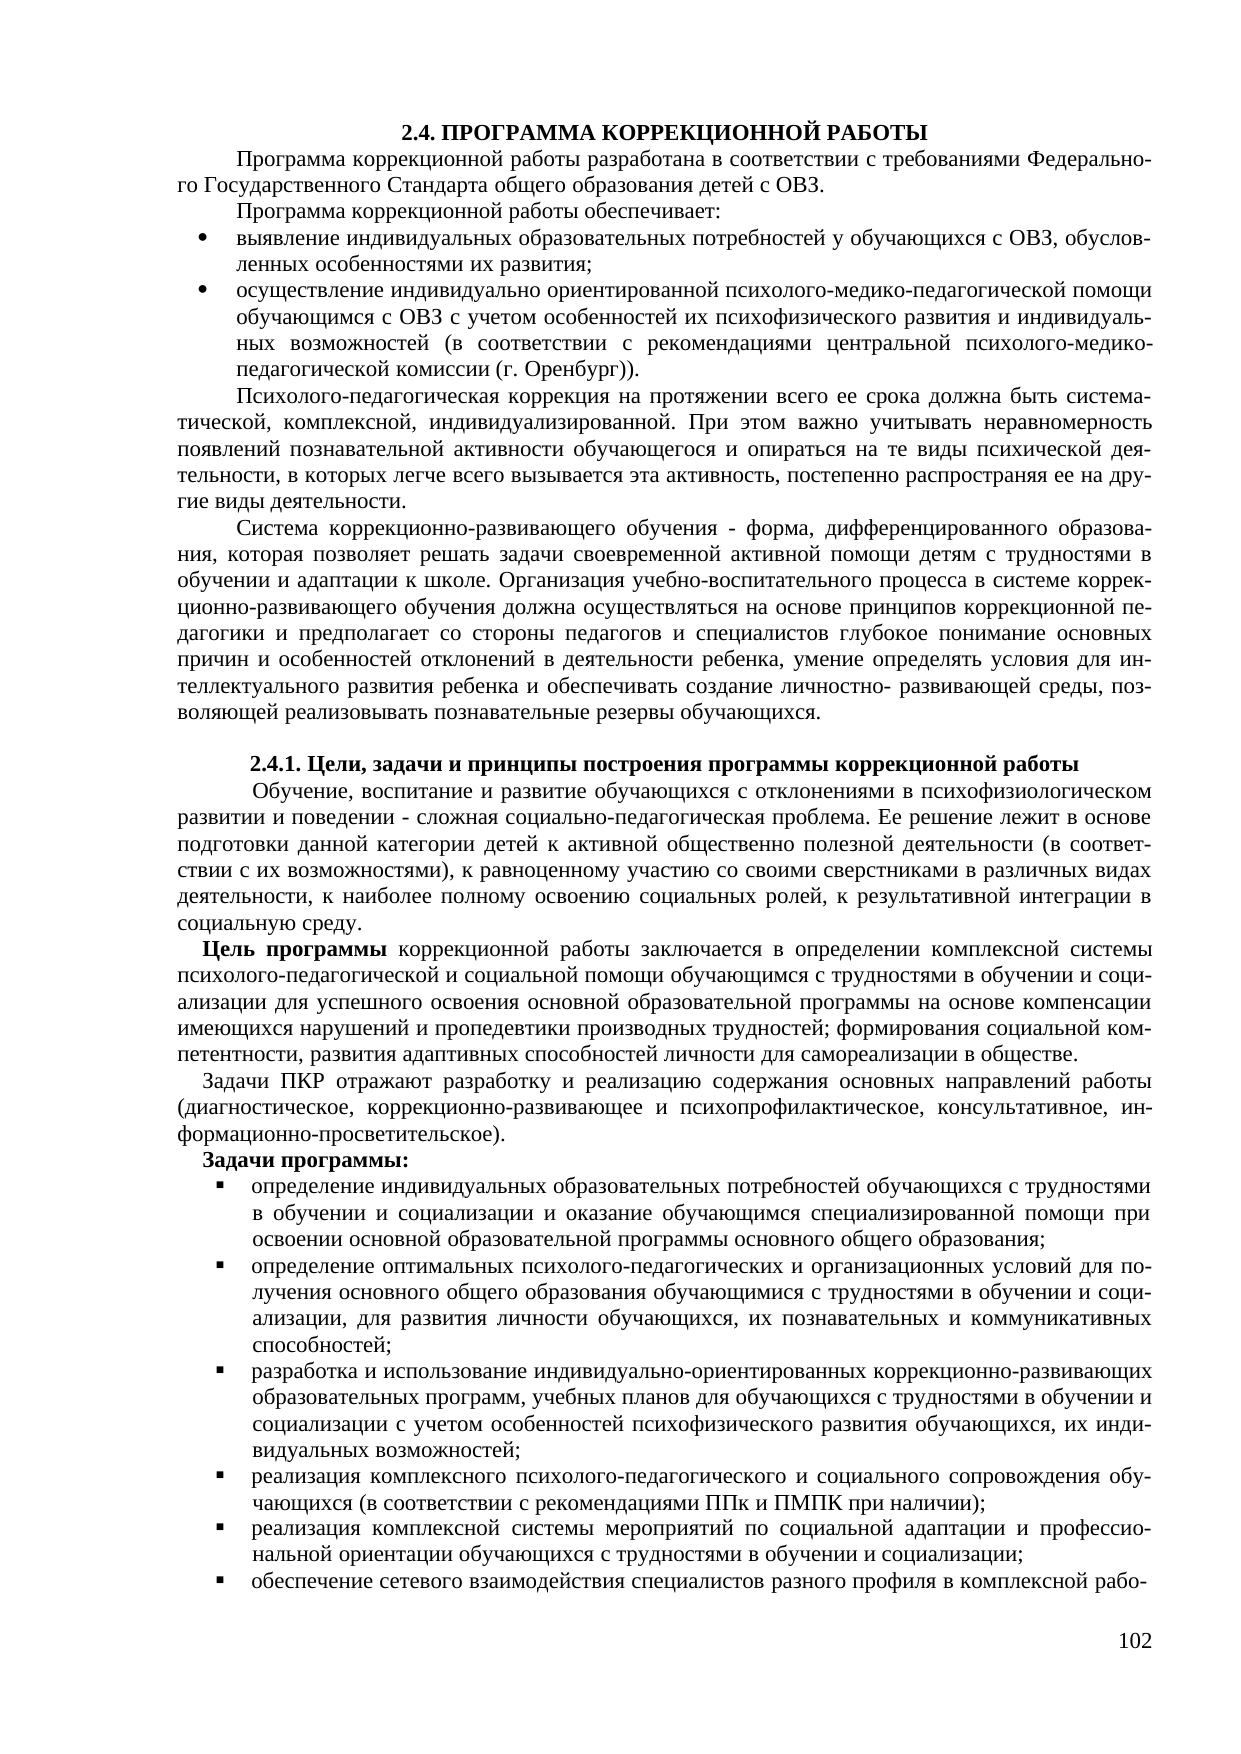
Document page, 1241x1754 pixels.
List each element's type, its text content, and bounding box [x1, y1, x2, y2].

list реализация комплексного психолого-педагогического и социального сопровождения обу- чающихся (в соответствии с рекомендациями ППк и ПМПК при наличии); [214, 1462, 1153, 1515]
text Обучение, воспитание и развитие обучающихся с отклонениями в психофизиологическом развитии и поведении - сложная социально-педагогическая проблема. Ее решение лежит в основе подготовки данной категории детей к активной общественно полезной деятельности (в соответ- ствии с их возможностями), к равноценному участию со своими сверстниками в различных видах деятельности, к наиболее полному освоению социальных ролей, к результативной интеграции в социальную среду. [177, 777, 1153, 935]
subtitle 2.4. ПРОГРАММА КОРРЕКЦИОННОЙ РАБОТЫ [401, 119, 1232, 145]
list осуществление индивидуально ориентированной психолого-медико-педагогической помощи обучающимся с ОВЗ с учетом особенностей их психофизического развития и индивидуаль- ных возможностей (в соответствии с рекомендациями центральной психолого-медико- педагогической комиссии (г. Оренбург)). [198, 276, 1153, 382]
list определение индивидуальных образовательных потребностей обучающихся с трудностями в обучении и социализации и оказание обучающимся специализированной помощи при освоении основной образовательной программы основного общего образования; [214, 1173, 1152, 1252]
text Задачи ПКР отражают разработку и реализацию содержания основных направлений работы (диагностическое, коррекционно-развивающее и психопрофилактическое, консультативное, ин- формационно-просветительское). [177, 1067, 1153, 1146]
text Система коррекционно-развивающего обучения - форма, дифференцированного образова- ния, которая позволяет решать задачи своевременной активной помощи детям с трудностями в обучении и адаптации к школе. Организация учебно-воспитательного процесса в системе коррек- ционно-развивающего обучения должна осуществляться на основе принципов коррекционной пе- дагогики и предполагает со стороны педагогов и специалистов глубокое понимание основных причин и особенностей отклонений в деятельности ребенка, умение определять условия для ин- теллектуального развития ребенка и обеспечивать создание личностно- развивающей среды, поз- воляющей реализовывать познавательные резервы обучающихся. [177, 514, 1153, 724]
list определение оптимальных психолого-педагогических и организационных условий для по- лучения основного общего образования обучающимися с трудностями в обучении и соци- ализации, для развития личности обучающихся, их познавательных и коммуникативных способностей; [214, 1252, 1153, 1357]
text Программа коррекционной работы разработана в соответствии с требованиями Федерально- го Государственного Стандарта общего образования детей с ОВЗ. [177, 145, 1153, 197]
list разработка и использование индивидуально-ориентированных коррекционно-развивающих образовательных программ, учебных планов для обучающихся с трудностями в обучении и социализации с учетом особенностей психофизического развития обучающихся, их инди- видуальных возможностей; [214, 1357, 1153, 1462]
subtitle Задачи программы: [202, 1146, 1232, 1173]
list обеспечение сетевого взаимодействия специалистов разного профиля в комплексной рабо- [214, 1567, 1232, 1593]
list реализация комплексной системы мероприятий по социальной адаптации и профессио- нальной ориентации обучающихся с трудностями в обучении и социализации; [214, 1515, 1153, 1567]
text Цель программы коррекционной работы заключается в определении комплексной системы психолого-педагогической и социальной помощи обучающимся с трудностями в обучении и соци- ализации для успешного освоения основной образовательной программы на основе компенсации имеющихся нарушений и пропедевтики производных трудностей; формирования социальной ком- петентности, развития адаптивных способностей личности для самореализации в обществе. [177, 935, 1153, 1067]
text Программа коррекционной работы обеспечивает: [236, 198, 1232, 224]
text Психолого-педагогическая коррекция на протяжении всего ее срока должна быть система- тической, комплексной, индивидуализированной. При этом важно учитывать неравномерность появлений познавательной активности обучающегося и опираться на те виды психической дея- тельности, в которых легче всего вызывается эта активность, постепенно распространяя ее на дру- гие виды деятельности. [177, 382, 1153, 514]
subtitle Цели, задачи и принципы построения программы коррекционной работы [249, 751, 1232, 777]
list выявление индивидуальных образовательных потребностей у обучающихся с ОВЗ, обуслов- ленных особенностями их развития; [198, 224, 1153, 276]
